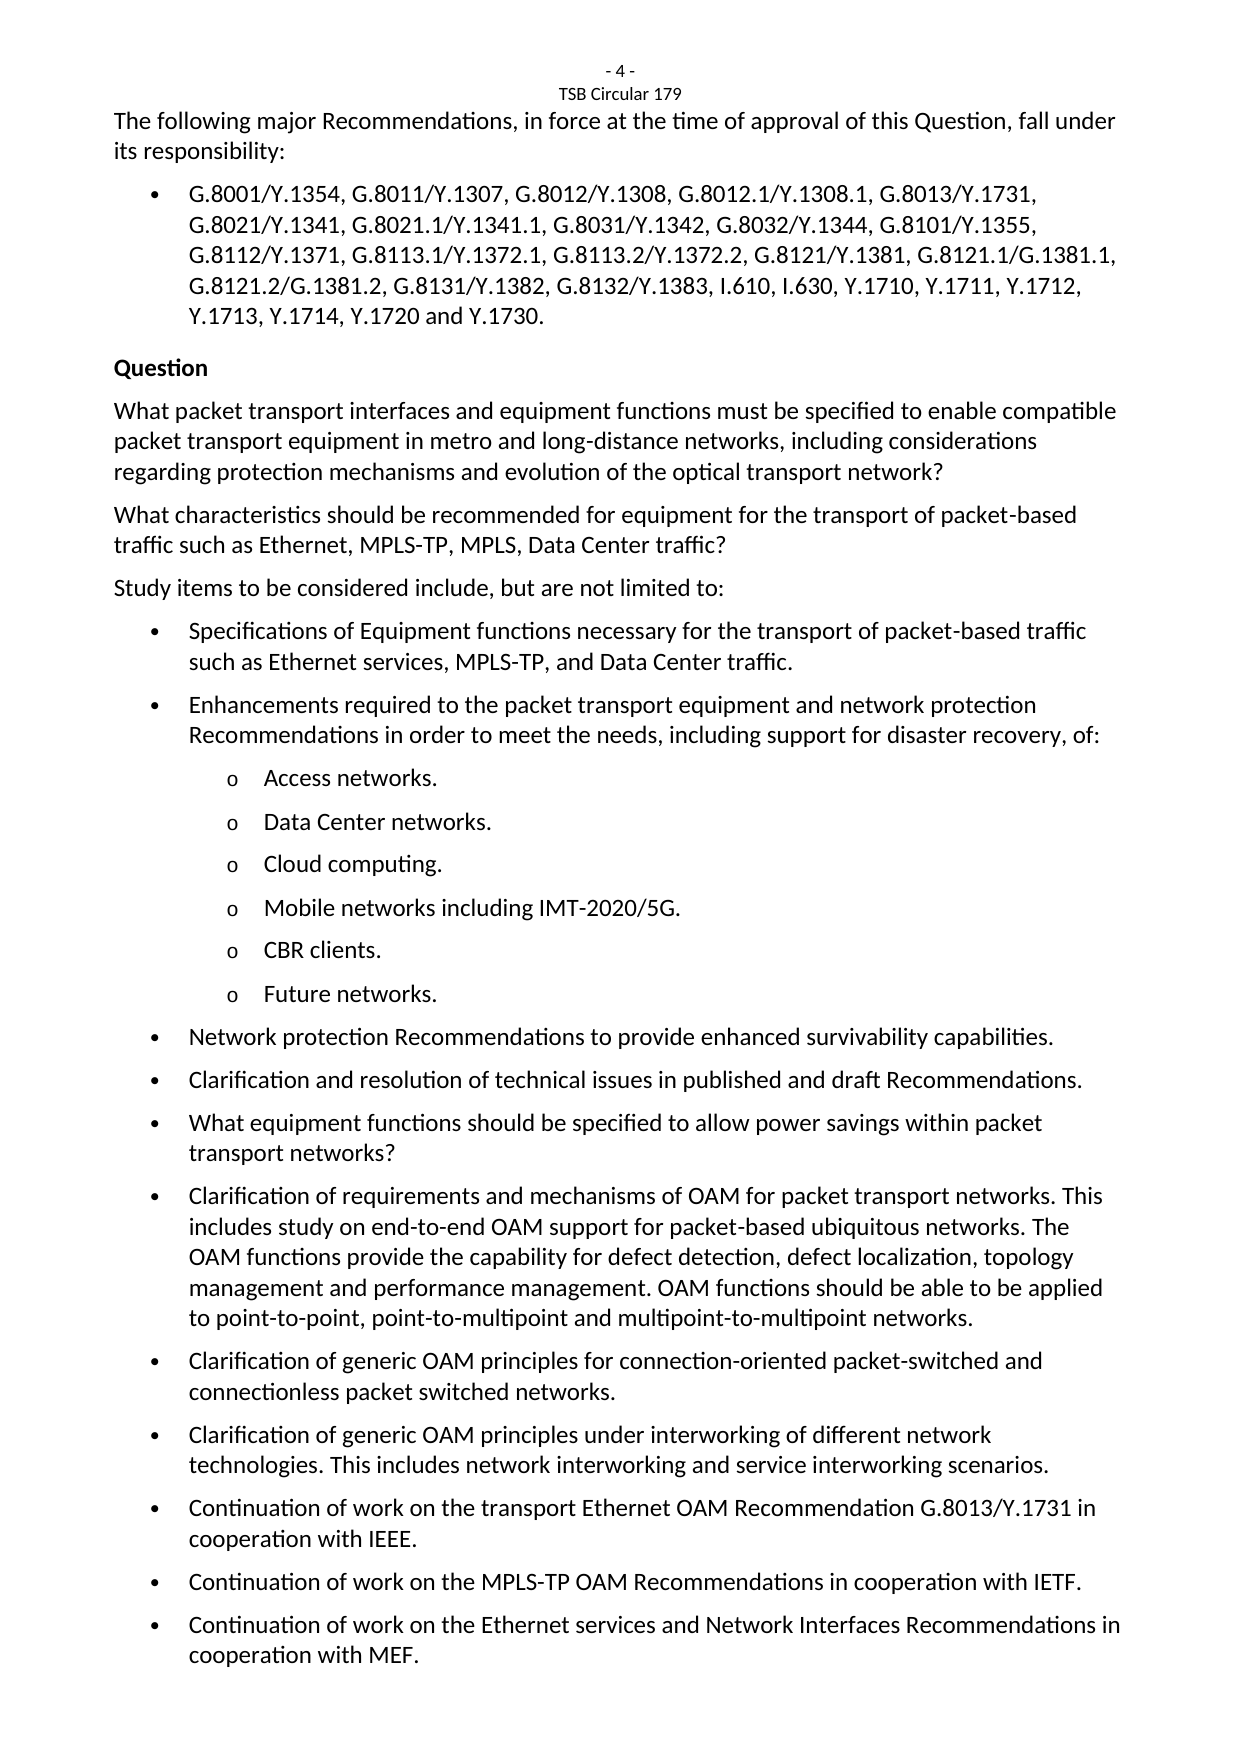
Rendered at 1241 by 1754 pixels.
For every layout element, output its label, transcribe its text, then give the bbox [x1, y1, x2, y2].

list What equipment functions should be specified to allow power savings within packet transport networks? [151, 1107, 1127, 1168]
list Clarification of requirements and mechanisms of OAM for packet transport networks. This includes study on end-to-end OAM support for packet-based ubiquitous networks. The OAM functions provide the capability for defect detection, defect localization, topology management and performance management. OAM functions should be able to be applied to point-to-point, point-to-multipoint and multipoint-to-multipoint networks. [151, 1180, 1127, 1333]
list Data Center networks. [226, 806, 1127, 836]
text The following major Recommendations, in force at the time of approval of this Question, fall under its responsibility: [113, 105, 1127, 166]
list Access networks. [226, 763, 1127, 793]
list Specifications of Equipment functions necessary for the transport of packet-based traffic such as Ethernet services, MPLS-TP, and Data Center traffic. [151, 616, 1127, 677]
list Clarification of generic OAM principles for connection-oriented packet-switched and connectionless packet switched networks. [151, 1345, 1127, 1406]
text What packet transport interfaces and equipment functions must be specified to enable compatible packet transport equipment in metro and long-distance networks, including considerations regarding protection mechanisms and evolution of the optical transport network? [113, 395, 1127, 486]
list Network protection Recommendations to provide enhanced survivability capabilities. [151, 1021, 1127, 1051]
list G.8001/Y.1354, G.8011/Y.1307, G.8012/Y.1308, G.8012.1/Y.1308.1, G.8013/Y.1731, G.8021/Y.1341, G.8021.1/Y.1341.1, G.8031/Y.1342, G.8032/Y.1344, G.8101/Y.1355, G.8112/Y.1371, G.8113.1/Y.1372.1, G.8113.2/Y.1372.2, G.8121/Y.1381, G.8121.1/G.1381.1, G.8121.2/G.1381.2, G.8131/Y.1382, G.8132/Y.1383, I.610, I.630, Y.1710, Y.1711, Y.1712, Y.1713, Y.1714, Y.1720 and Y.1730. [151, 178, 1127, 331]
list CBR clients. [226, 935, 1127, 965]
list Continuation of work on the Ethernet services and Network Interfaces Recommendations in cooperation with MEF. [151, 1609, 1127, 1670]
subtitle Question [113, 352, 1127, 382]
list Mobile networks including IMT-2020/5G. [226, 892, 1127, 922]
list Cloud computing. [226, 849, 1127, 879]
list Enhancements required to the packet transport equipment and network protection Recommendations in order to meet the needs, including support for disaster recovery, of: [151, 689, 1127, 750]
list Continuation of work on the transport Ethernet OAM Recommendation G.8013/Y.1731 in cooperation with IEEE. [151, 1492, 1127, 1553]
list Continuation of work on the MPLS-TP OAM Recommendations in cooperation with IETF. [151, 1566, 1127, 1597]
list Clarification of generic OAM principles under interworking of different network technologies. This includes network interworking and service interworking scenarios. [151, 1419, 1127, 1480]
text Study items to be considered include, but are not limited to: [113, 572, 1127, 603]
text What characteristics should be recommended for equipment for the transport of packet-based traffic such as Ethernet, MPLS-TP, MPLS, Data Center traffic? [113, 499, 1127, 560]
list Clarification and resolution of technical issues in published and draft Recommendations. [151, 1064, 1127, 1094]
list Future networks. [226, 978, 1127, 1008]
